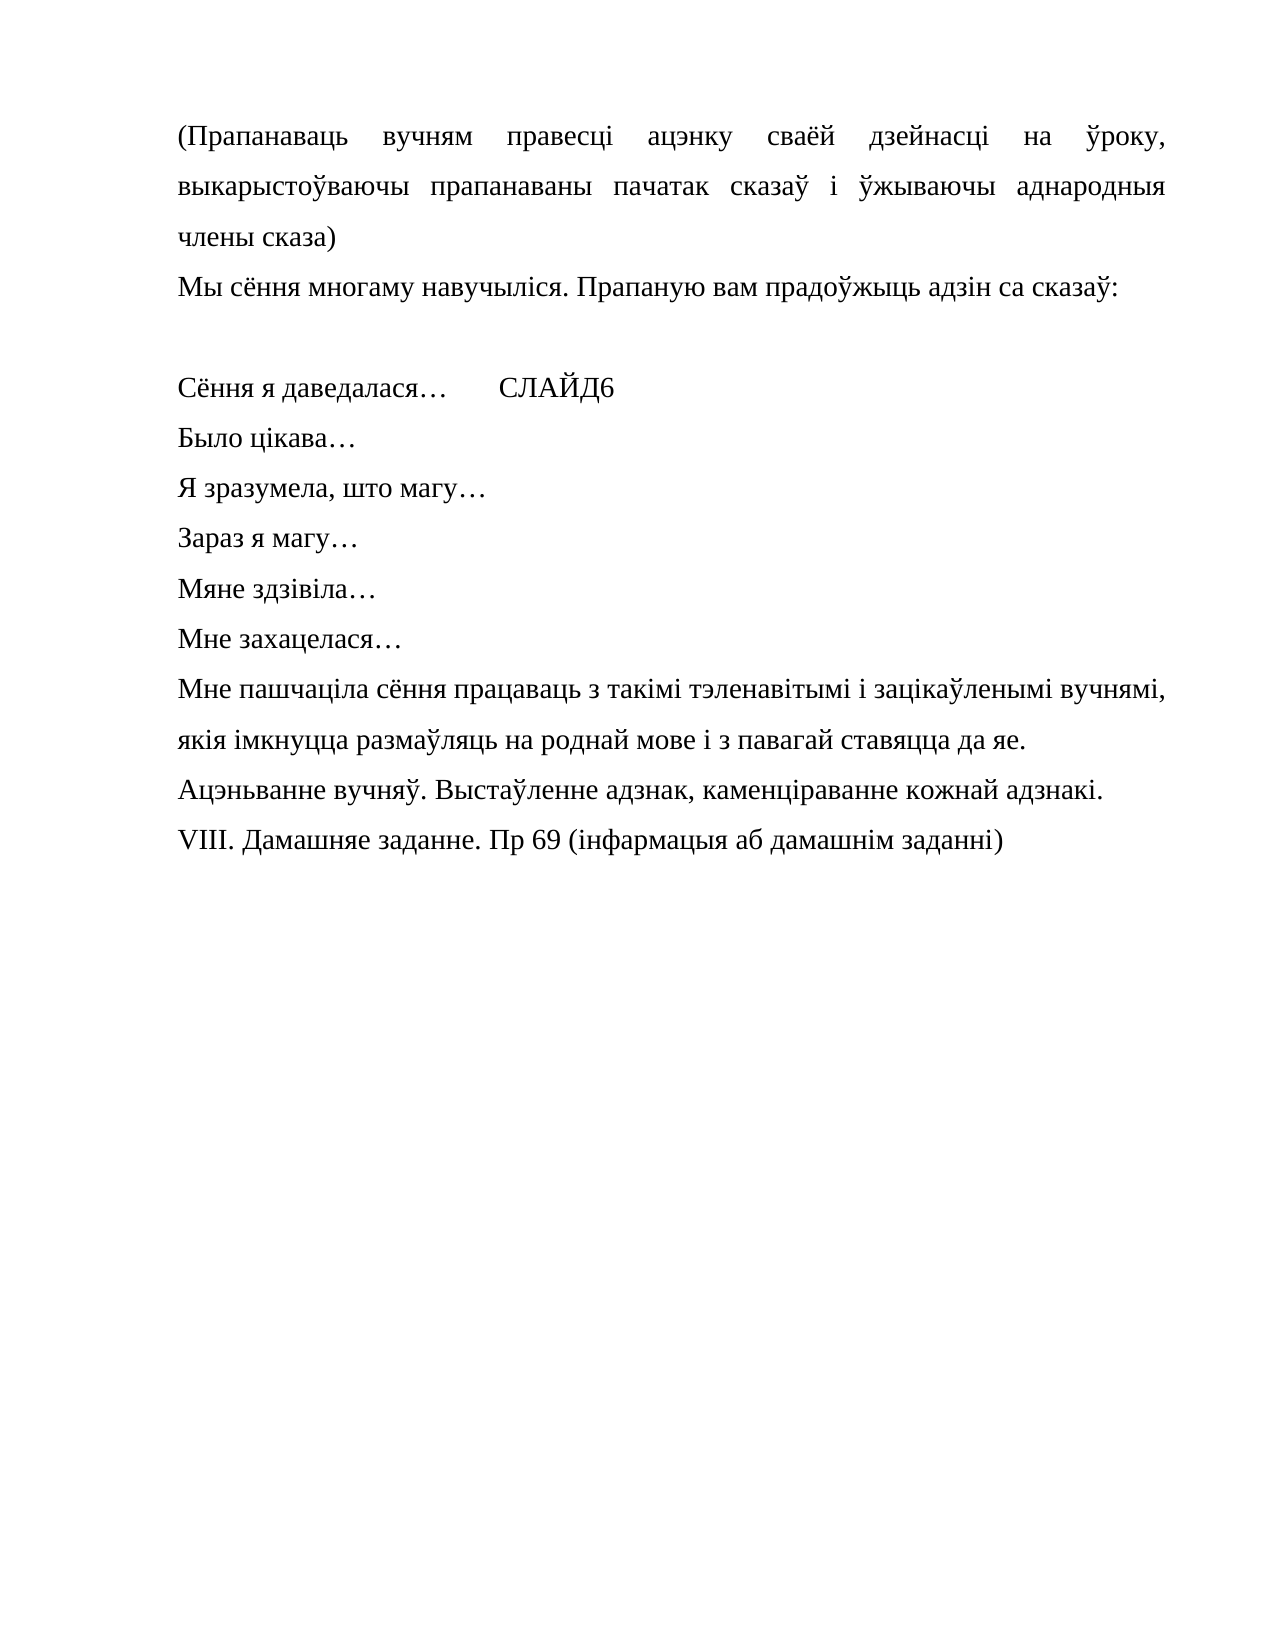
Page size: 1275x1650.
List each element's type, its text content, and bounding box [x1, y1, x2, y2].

text Мне захацелася… [177, 621, 1167, 655]
text Сёння я даведалася… СЛАЙД6 [177, 370, 1167, 403]
text Мяне здзівіла… [177, 571, 1167, 604]
text (Прапанаваць вучням правесці ацэнку сваёй дзейнасці на ўроку, выкарыстоўваючы прапанаваны пачатак сказаў і ўжываючы аднародныя члены сказа) [177, 118, 1167, 252]
text Было цікава… [177, 420, 1167, 453]
text Мы сёння многаму навучыліся. Прапаную вам прадоўжыць адзін са сказаў: [177, 269, 1167, 303]
text VІІІ. Дамашняе заданне. Пр 69 (інфармацыя аб дамашнім заданні) [177, 822, 1167, 856]
text Ацэньванне вучняў. Выстаўленне адзнак, каменціраванне кожнай адзнакі. [177, 772, 1167, 806]
text Зараз я магу… [177, 521, 1167, 554]
text Мне пашчаціла сёння працаваць з такімі тэленавітымі і зацікаўленымі вучнямі, якія імкнуцца размаўляць на роднай мове і з павагай ставяцца да яе. [177, 672, 1167, 755]
text Я зразумела, што магу… [177, 470, 1167, 504]
